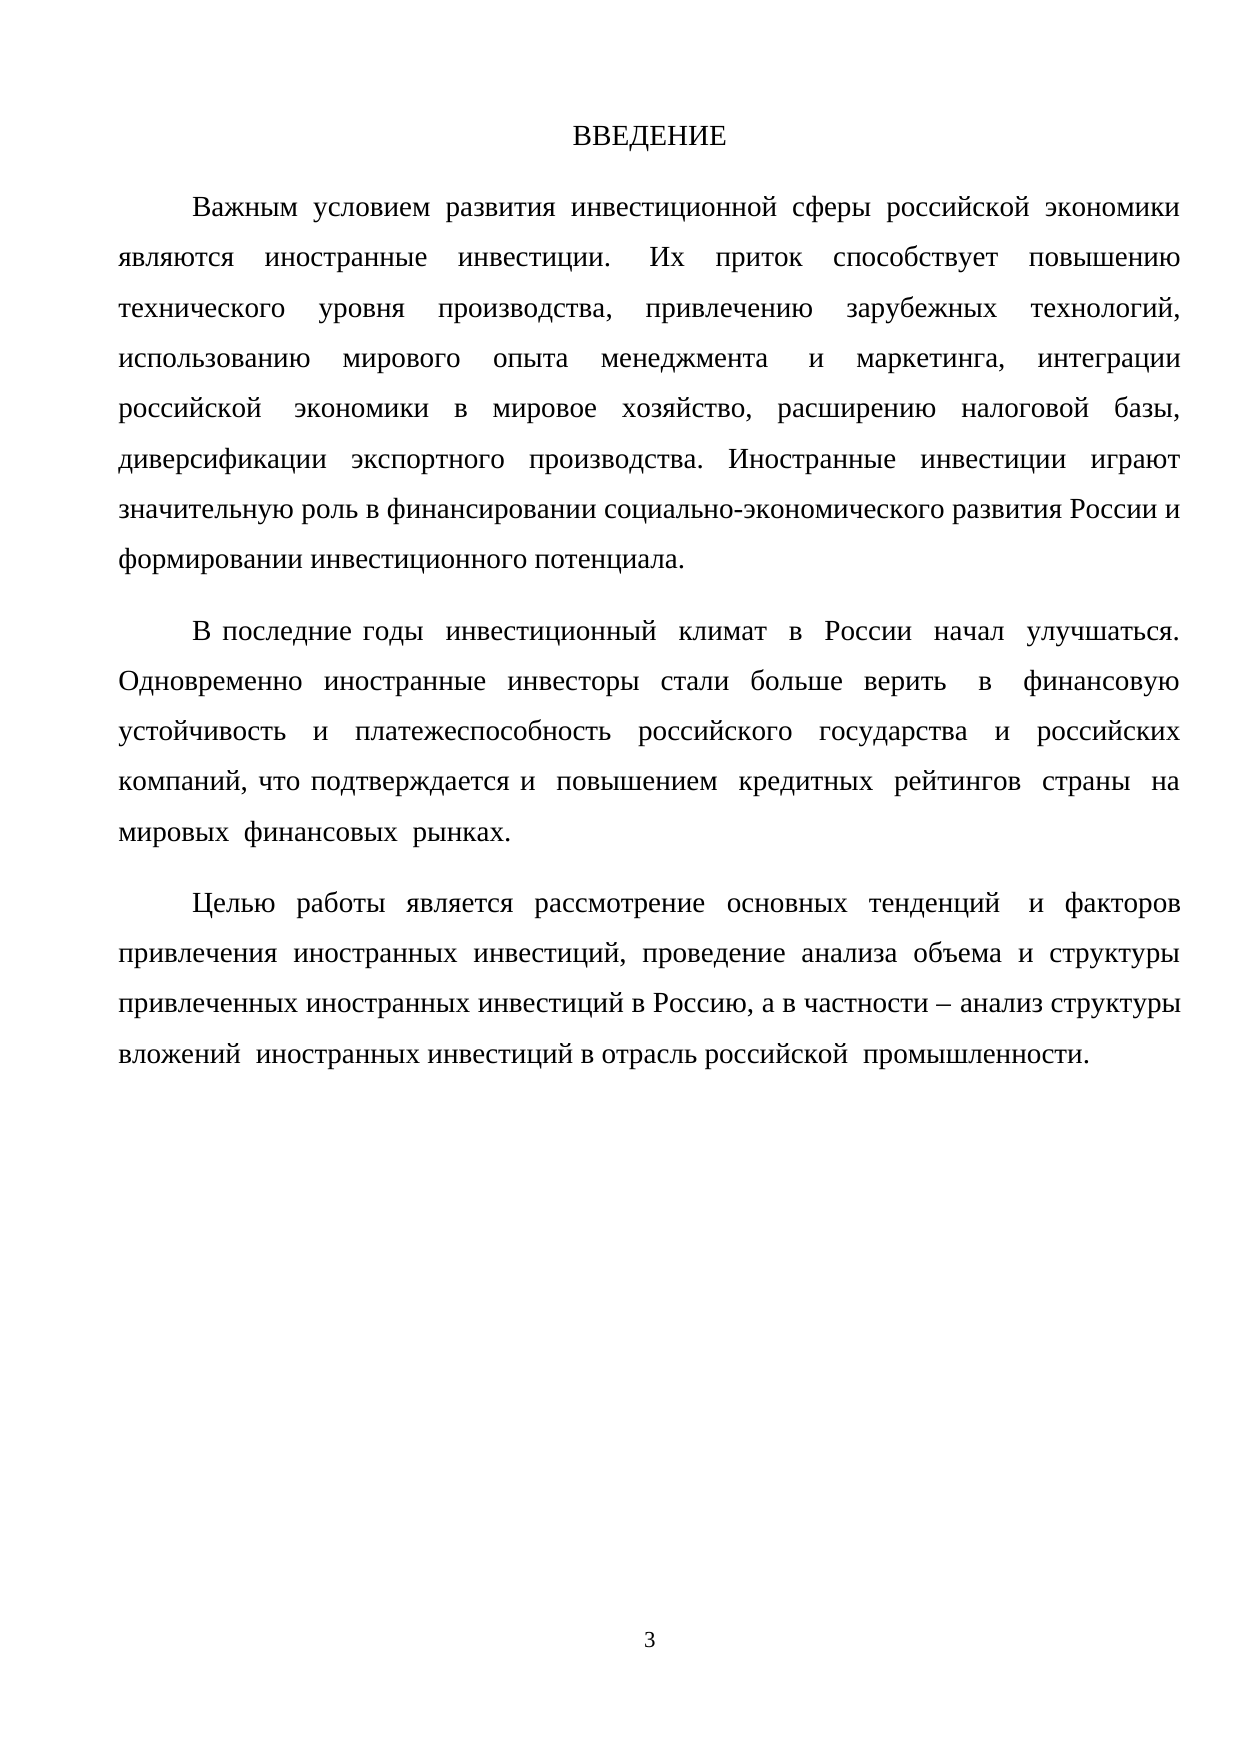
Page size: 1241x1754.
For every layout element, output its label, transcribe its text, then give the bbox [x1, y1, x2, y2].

text В последние годы инвестиционный климат в России начал улучшаться. Одновременно иностранные инвесторы стали больше верить в финансовую устойчивость и платежеспособность российского государства и российских компаний, что подтверждается и повышением кредитных рейтингов страны на мировых финансовых рынках. [118, 613, 1181, 847]
text ВВЕДЕНИЕ [118, 118, 1181, 152]
text Целью работы является рассмотрение основных тенденций и факторов привлечения иностранных инвестиций, проведение анализа объема и структуры привлеченных иностранных инвестиций в Россию, а в частности – анализ структуры вложений иностранных инвестиций в отрасль российской промышленности. [118, 885, 1181, 1069]
text Важным условием развития инвестиционной сферы российской экономики являются иностранные инвестиции. Их приток способствует повышению технического уровня производства, привлечению зарубежных технологий, использованию мирового опыта менеджмента и маркетинга, интеграции российской экономики в мировое хозяйство, расширению налоговой базы, диверсификации экспортного производства. Иностранные инвестиции играют значительную роль в финансировании социально-экономического развития России и формировании инвестиционного потенциала. [118, 189, 1181, 575]
